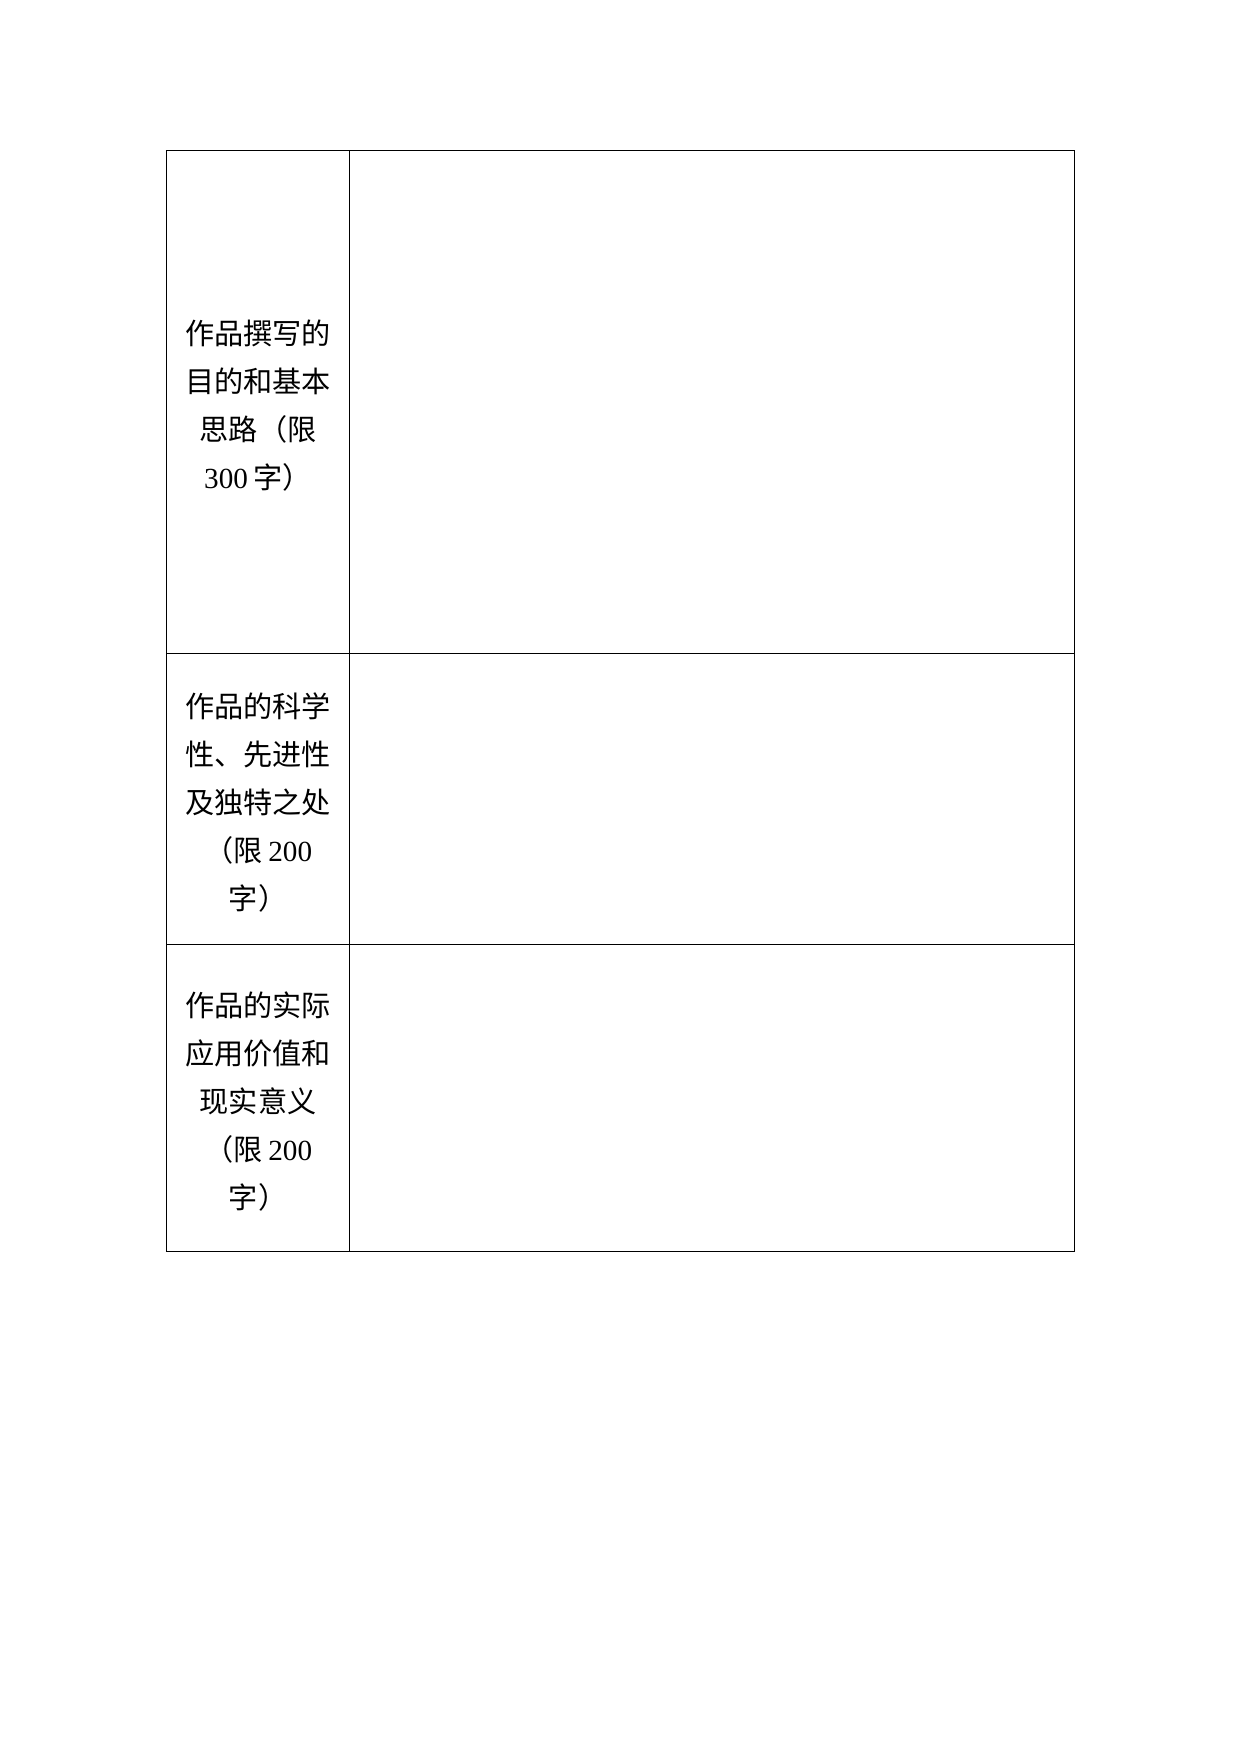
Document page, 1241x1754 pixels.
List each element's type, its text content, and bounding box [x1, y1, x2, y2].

table_cell 作品的实际应用价值和现实意义（限200字） [167, 945, 349, 1251]
table_cell 作品撰写的目的和基本思路（限300字） [167, 151, 349, 653]
table_cell 作品的科学性、先进性及独特之处（限200字） [167, 654, 349, 944]
table_cell [350, 654, 1074, 944]
table_cell [350, 151, 1074, 653]
table_cell [350, 945, 1074, 1251]
